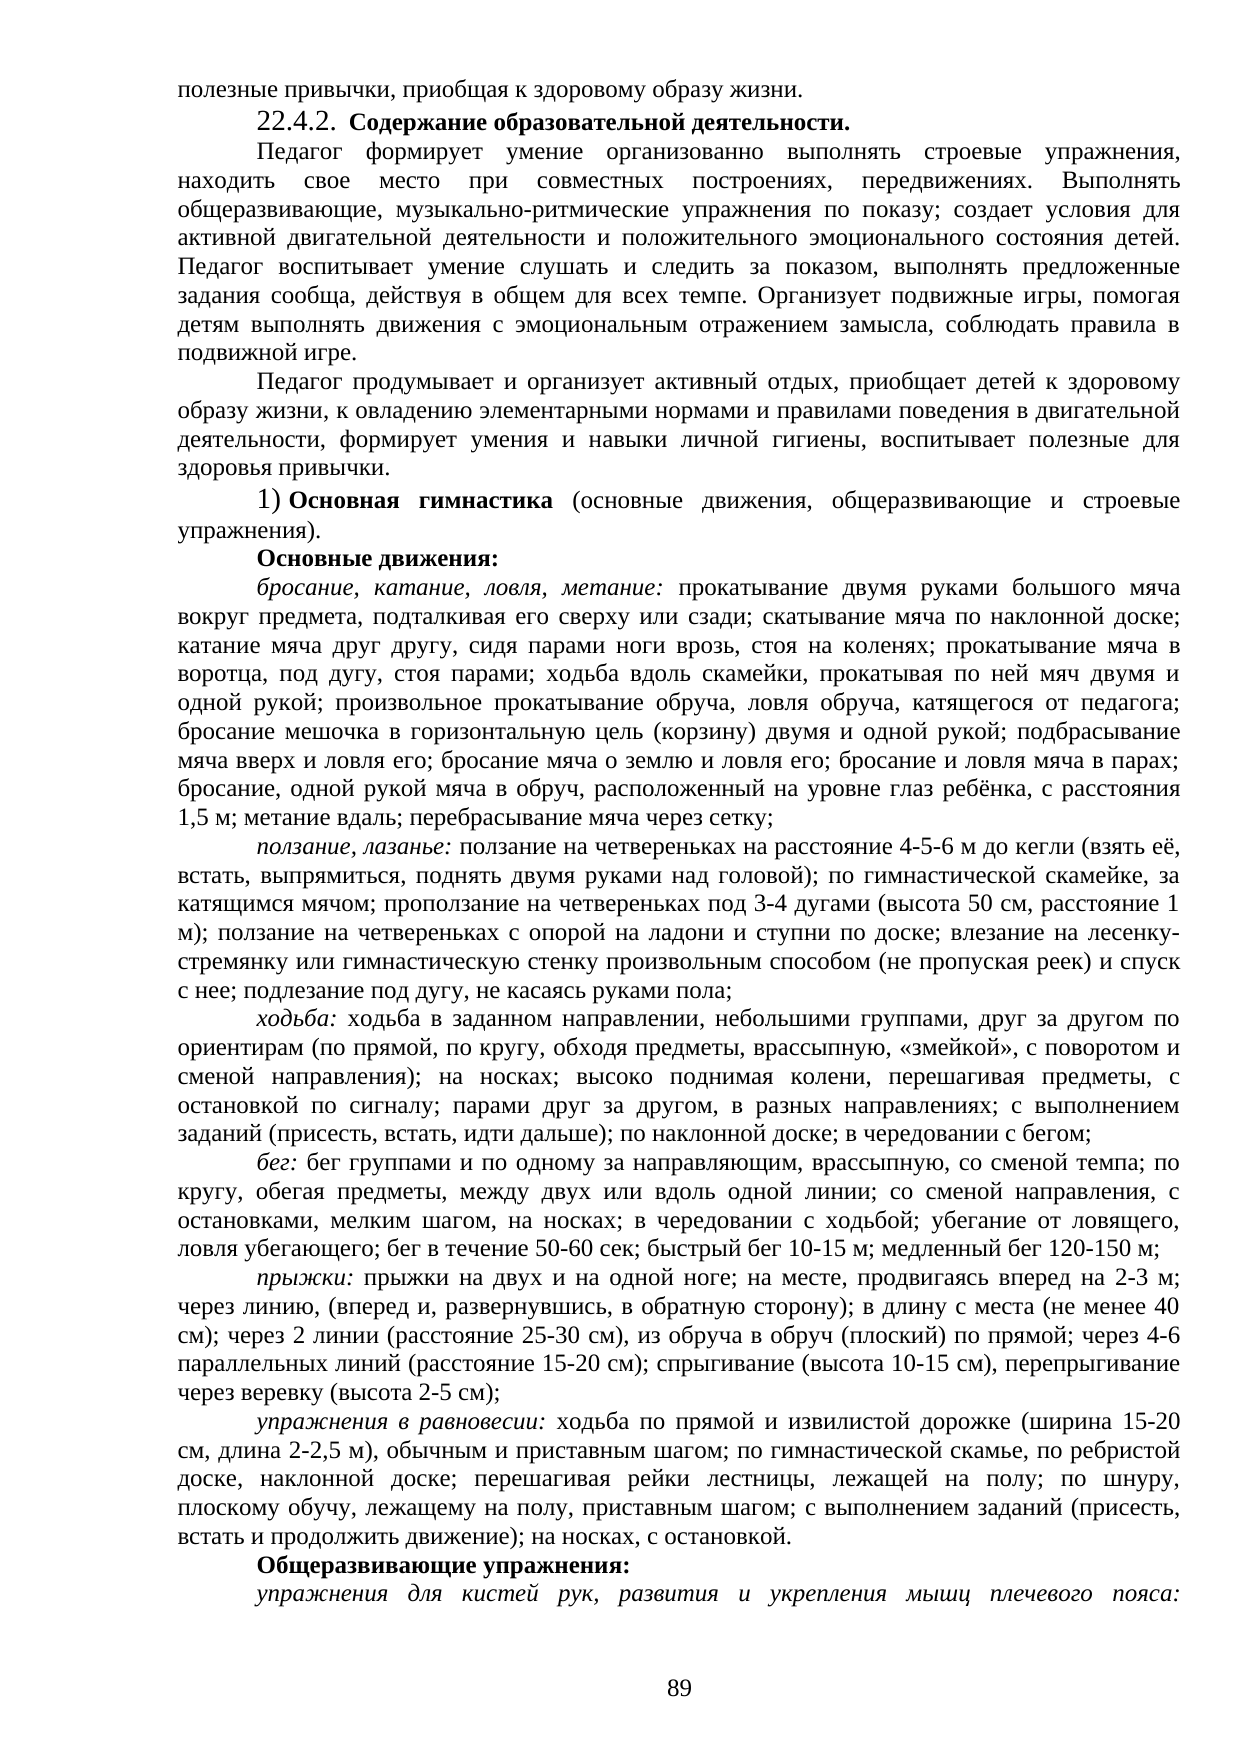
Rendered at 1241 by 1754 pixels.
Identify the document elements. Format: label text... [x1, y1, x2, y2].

list Содержание образовательной деятельности. [177, 103, 1181, 136]
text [177, 1578, 1181, 1607]
text ходьба: ходьба в заданном направлении, небольшими группами, друг за другом по ориентирам (по прямой, по кругу, обходя предметы, врассыпную, «змейкой», с поворотом и сменой направления); на носках; высоко поднимая колени, перешагивая предметы, с остановкой по сигналу; парами друг за другом, в разных направлениях; с выполнением заданий (присесть, встать, идти дальше); по наклонной доске; в чередовании с бегом; [177, 1003, 1181, 1147]
text Общеразвивающие упражнения: [177, 1550, 1181, 1578]
text упражнения в равновесии: ходьба по прямой и извилистой дорожке (ширина 15-20 см, длина 2-2,5 м), обычным и приставным шагом; по гимнастической скамье, по ребристой доске, наклонной доске; перешагивая рейки лестницы, лежащей на полу; по шнуру, плоскому обучу, лежащему на полу, приставным шагом; с выполнением заданий (присесть, встать и продолжить движение); на носках, с остановкой. [177, 1406, 1181, 1550]
text ползание, лазанье: ползание на четвереньках на расстояние 4-5-6 м до кегли (взять её, встать, выпрямиться, поднять двумя руками над головой); по гимнастической скамейке, за катящимся мячом; проползание на четвереньках под 3-4 дугами (высота 50 см, расстояние 1 м); ползание на четвереньках с опорой на ладони и ступни по доске; влезание на лесенку-стремянку или гимнастическую стенку произвольным способом (не пропуская реек) и спуск с нее; подлезание под дугу, не касаясь руками пола; [177, 831, 1181, 1003]
text бросание, катание, ловля, метание: прокатывание двумя руками большого мяча вокруг предмета, подталкивая его сверху или сзади; скатывание мяча по наклонной доске; катание мяча друг другу, сидя парами ноги врозь, стоя на коленях; прокатывание мяча в воротца, под дугу, стоя парами; ходьба вдоль скамейки, прокатывая по ней мяч двумя и одной рукой; произвольное прокатывание обруча, ловля обруча, катящегося от педагога; бросание мешочка в горизонтальную цель (корзину) двумя и одной рукой; подбрасывание мяча вверх и ловля его; бросание мяча о землю и ловля его; бросание и ловля мяча в парах; бросание, одной рукой мяча в обруч, расположенный на уровне глаз ребёнка, с расстояния 1,5 м; метание вдаль; перебрасывание мяча через сетку; [177, 572, 1181, 831]
text прыжки: прыжки на двух и на одной ноге; на месте, продвигаясь вперед на 2-3 м; через линию, (вперед и, развернувшись, в обратную сторону); в длину с места (не менее 40 см); через 2 линии (расстояние 25-30 см), из обруча в обруч (плоский) по прямой; через 4-6 параллельных линий (расстояние 15-20 см); спрыгивание (высота 10-15 см), перепрыгивание через веревку (высота 2-5 см); [177, 1262, 1181, 1406]
list Основная гимнастика (основные движения, общеразвивающие и строевые упражнения). [177, 481, 1181, 543]
text Педагог продумывает и организует активный отдых, приобщает детей к здоровому образу жизни, к овладению элементарными нормами и правилами поведения в двигательной деятельности, формирует умения и навыки личной гигиены, воспитывает полезные для здоровья привычки. [177, 366, 1181, 481]
text Педагог формирует умение организованно выполнять строевые упражнения, находить свое место при совместных построениях, передвижениях. Выполнять общеразвивающие, музыкально-ритмические упражнения по показу; создает условия для активной двигательной деятельности и положительного эмоционального состояния детей. Педагог воспитывает умение слушать и следить за показом, выполнять предложенные задания сообща, действуя в общем для всех темпе. Организует подвижные игры, помогая детям выполнять движения с эмоциональным отражением замысла, соблюдать правила в подвижной игре. [177, 136, 1181, 366]
text бег: бег группами и по одному за направляющим, врассыпную, со сменой темпа; по кругу, обегая предметы, между двух или вдоль одной линии; со сменой направления, с остановками, мелким шагом, на носках; в чередовании с ходьбой; убегание от ловящего, ловля убегающего; бег в течение 50-60 сек; быстрый бег 10-15 м; медленный бег 120-150 м; [177, 1147, 1181, 1262]
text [177, 74, 1181, 103]
text Основные движения: [177, 543, 1181, 572]
